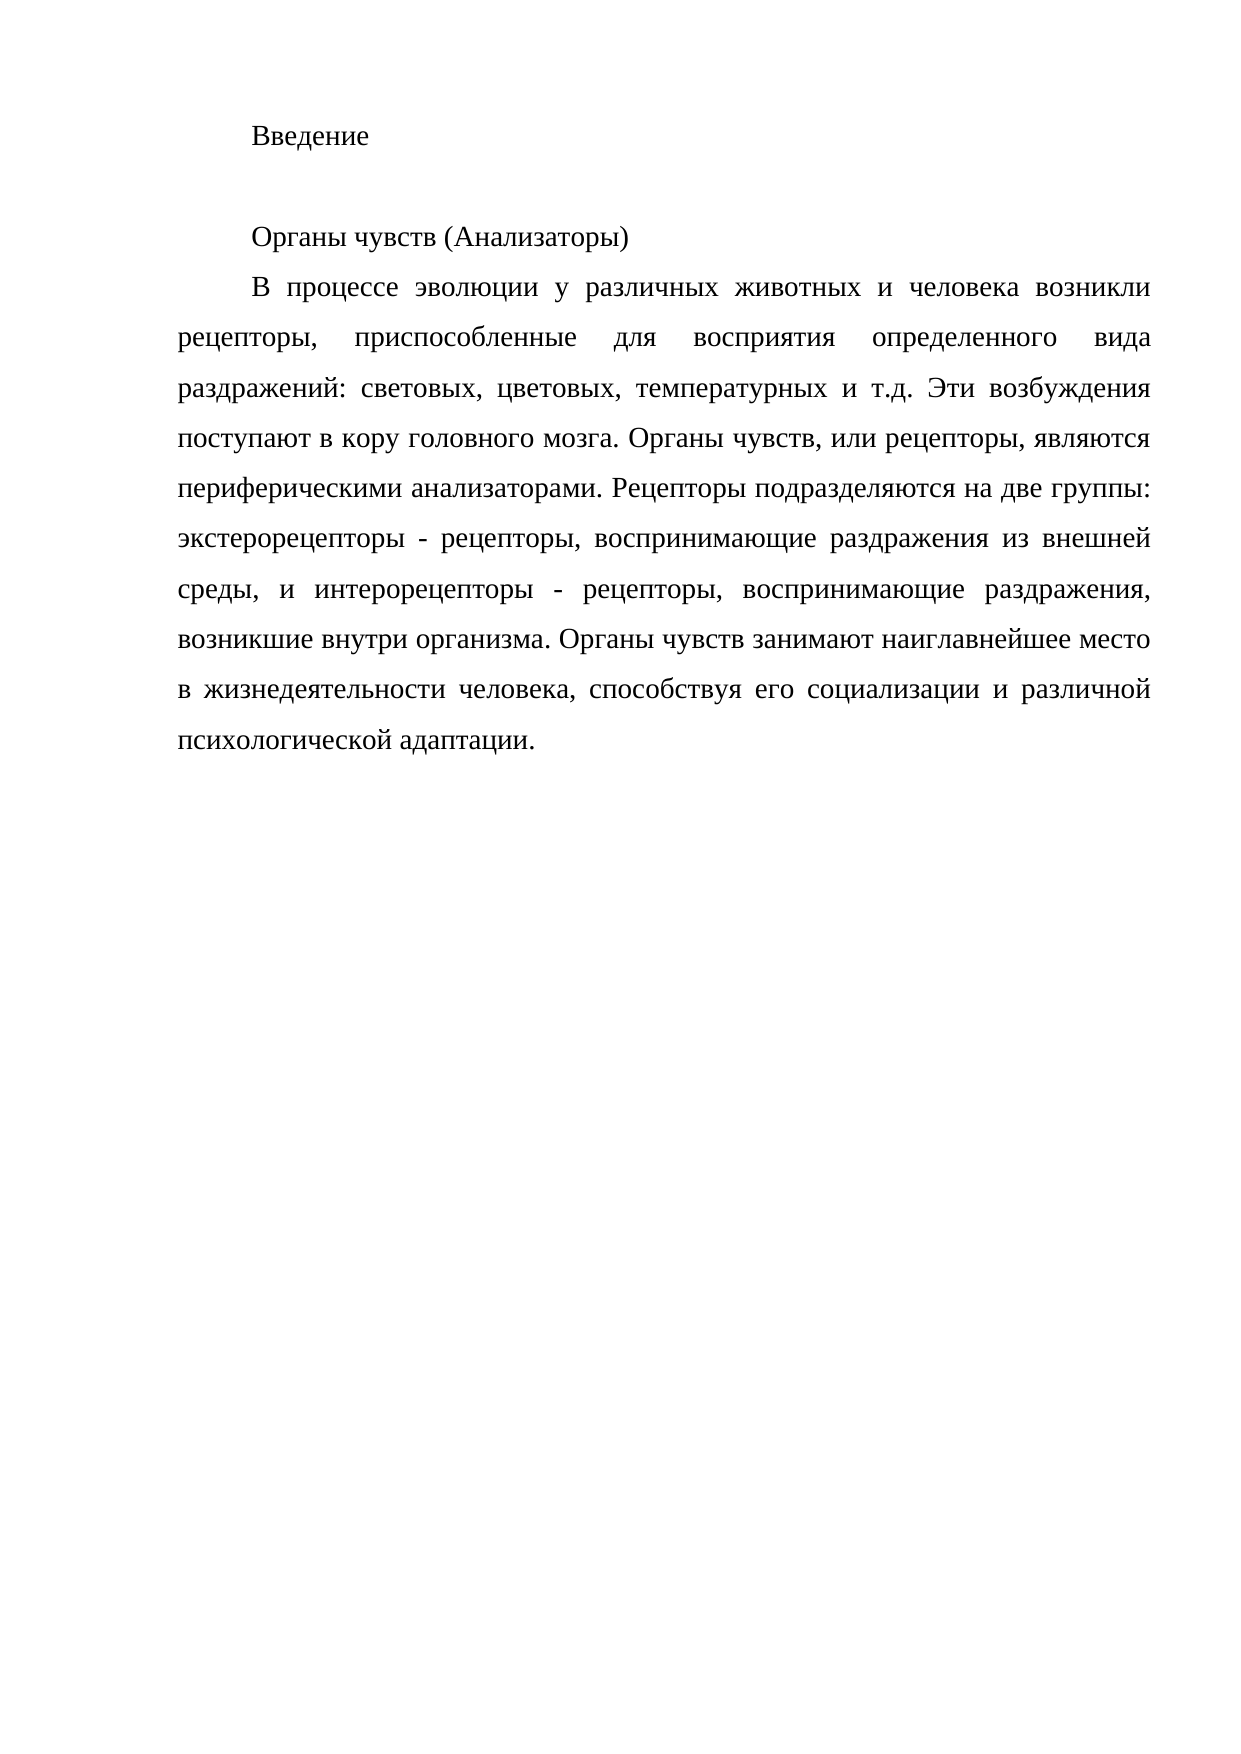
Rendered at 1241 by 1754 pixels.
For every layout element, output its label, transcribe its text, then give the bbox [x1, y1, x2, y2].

text Введение [177, 118, 1152, 152]
text Органы чувств (Анализаторы) [177, 219, 1152, 252]
text В процессе эволюции у различных животных и человека возникли рецепторы, приспособленные для восприятия определенного вида раздражений: световых, цветовых, температурных и т.д. Эти возбуждения поступают в кору головного мозга. Органы чувств, или рецепторы, являются периферическими анализаторами. Рецепторы подразделяются на две группы: экстерорецепторы - рецепторы, воспринимающие раздражения из внешней среды, и интерорецепторы - рецепторы, воспринимающие раздражения, возникшие внутри организма. Органы чувств занимают наиглавнейшее место в жизнедеятельности человека, способствуя его социализации и различной психологической адаптации. [177, 269, 1152, 755]
